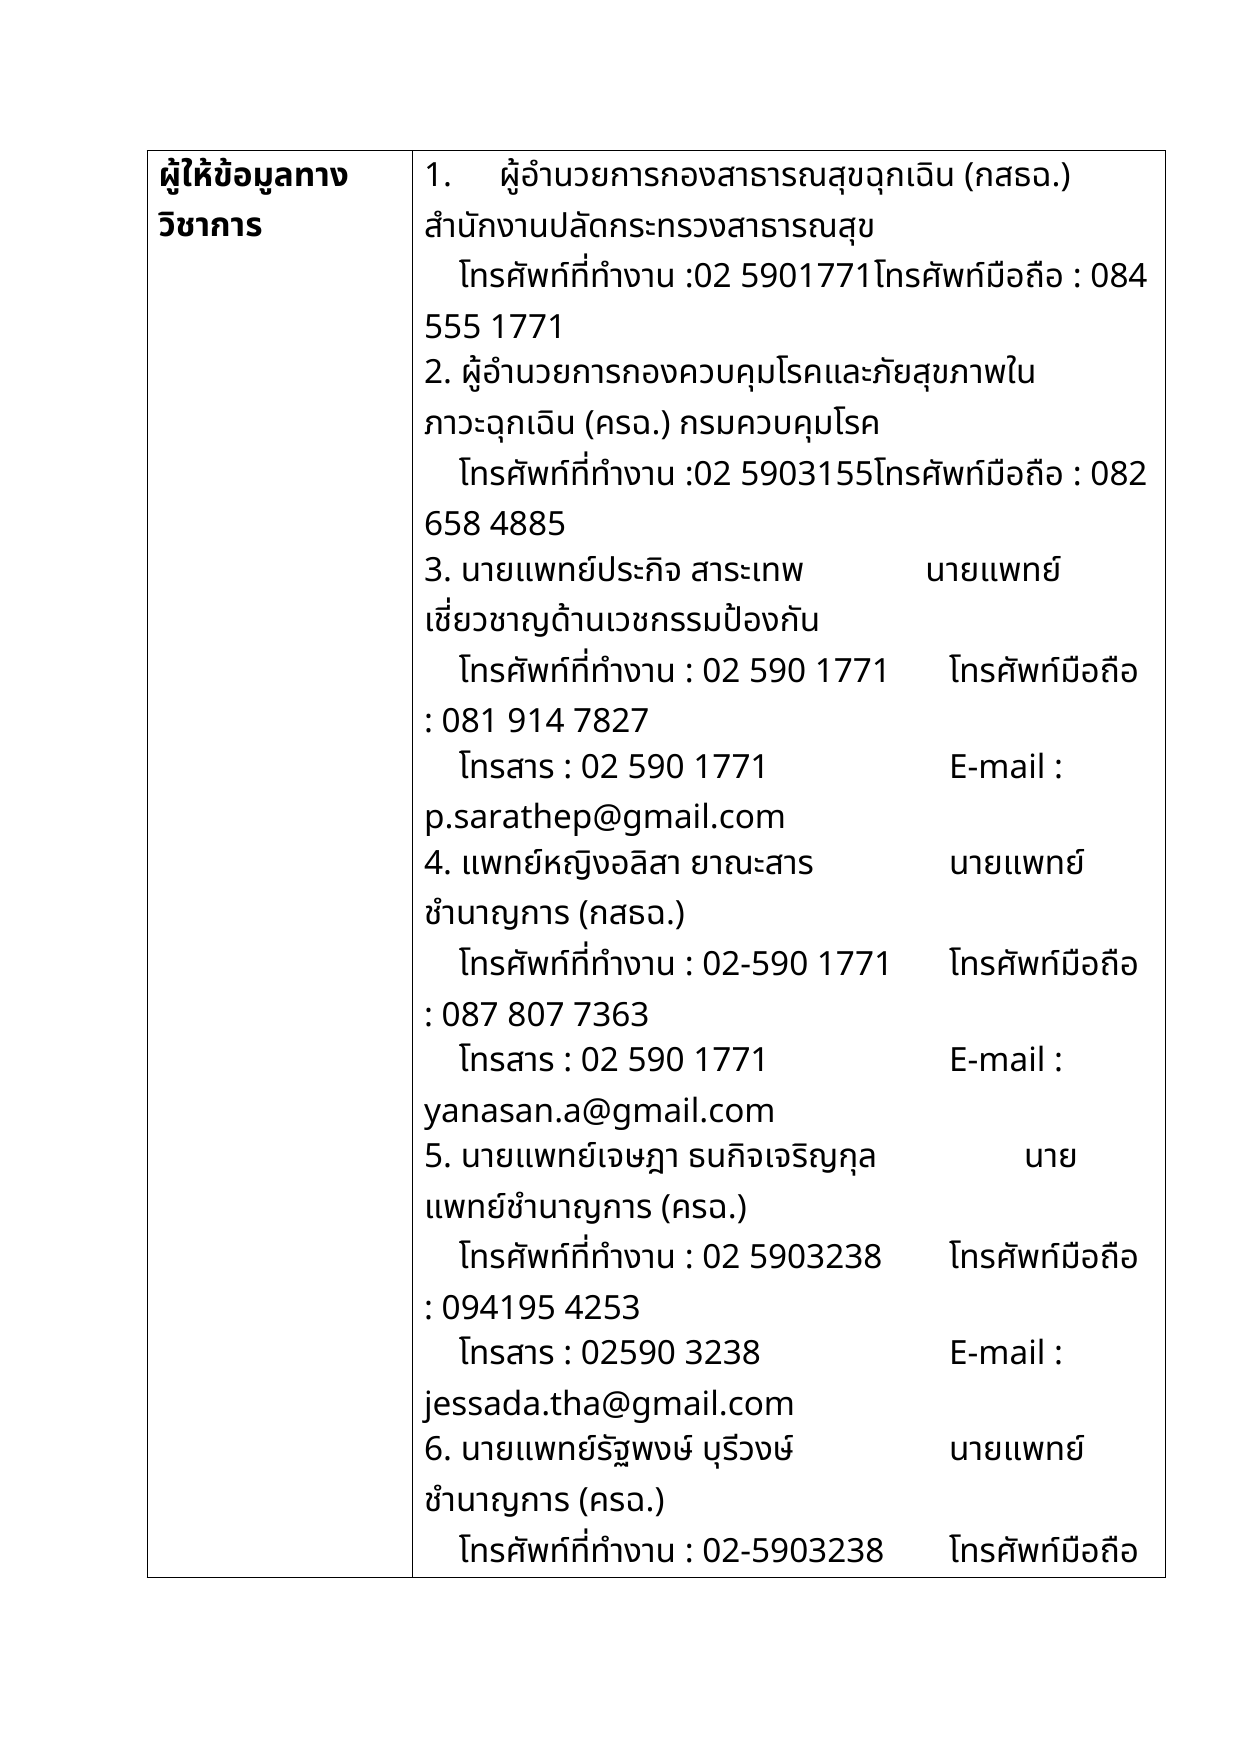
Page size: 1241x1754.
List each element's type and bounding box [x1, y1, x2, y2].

table_cell [148, 151, 412, 1577]
table_cell [413, 151, 1165, 1577]
